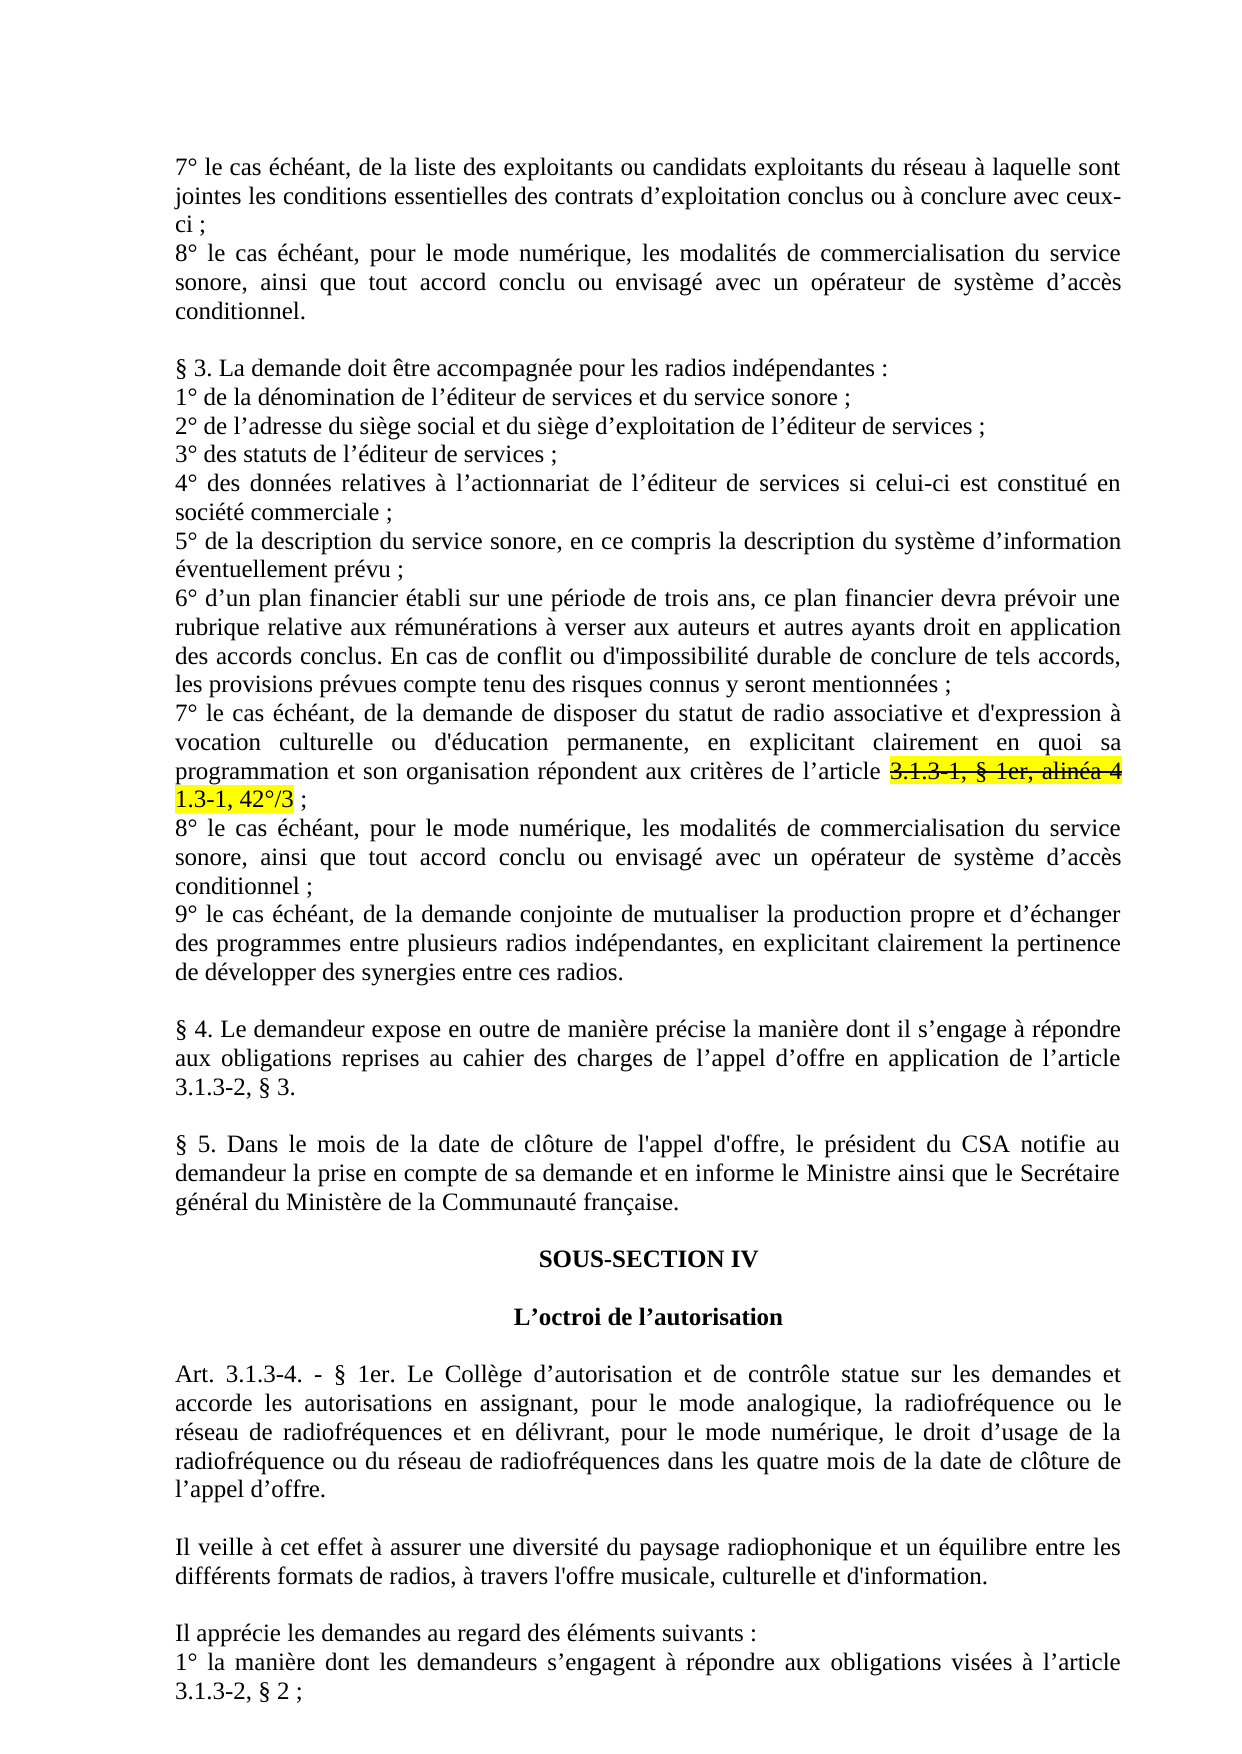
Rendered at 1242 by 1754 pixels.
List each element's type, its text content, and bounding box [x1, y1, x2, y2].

text 2° de l’adresse du siège social et du siège d’exploitation de l’éditeur de services ; [175, 411, 1122, 439]
text Il veille à cet effet à assurer une diversité du paysage radiophonique et un équilibre entre les différents formats de radios, à travers l'offre musicale, culturelle et d'information. [175, 1532, 1122, 1589]
text 7° le cas échéant, de la liste des exploitants ou candidats exploitants du réseau à laquelle sont jointes les conditions essentielles des contrats d’exploitation conclus ou à conclure avec ceux-ci ; [175, 152, 1122, 238]
text § 4. Le demandeur expose en outre de manière précise la manière dont il s’engage à répondre aux obligations reprises au cahier des charges de l’appel d’offre en application de l’article 3.1.3-2, § 3. [175, 1014, 1122, 1101]
text 5° de la description du service sonore, en ce compris la description du système d’information éventuellement prévu ; [175, 526, 1122, 583]
text 7° le cas échéant, de la demande de disposer du statut de radio associative et d'expression à vocation culturelle ou d'éducation permanente, en explicitant clairement en quoi sa programmation et son organisation répondent aux critères de l’article 3.1.3-1, § 1er, alinéa 4 1.3-1, 42°/3 ; [175, 698, 1122, 813]
text 6° d’un plan financier établi sur une période de trois ans, ce plan financier devra prévoir une rubrique relative aux rémunérations à verser aux auteurs et autres ayants droit en application des accords conclus. En cas de conflit ou d'impossibilité durable de conclure de tels accords, les provisions prévues compte tenu des risques connus y seront mentionnées ; [175, 583, 1122, 698]
text 4° des données relatives à l’actionnariat de l’éditeur de services si celui-ci est constitué en société commerciale ; [175, 468, 1122, 526]
text 9° le cas échéant, de la demande conjointe de mutualiser la production propre et d’échanger des programmes entre plusieurs radios indépendantes, en explicitant clairement la pertinence de développer des synergies entre ces radios. [175, 899, 1122, 986]
text 8° le cas échéant, pour le mode numérique, les modalités de commercialisation du service sonore, ainsi que tout accord conclu ou envisagé avec un opérateur de système d’accès conditionnel ; [175, 813, 1122, 899]
text SOUS-SECTION IV [175, 1244, 1122, 1273]
text 8° le cas échéant, pour le mode numérique, les modalités de commercialisation du service sonore, ainsi que tout accord conclu ou envisagé avec un opérateur de système d’accès conditionnel. [175, 238, 1122, 324]
text § 5. Dans le mois de la date de clôture de l'appel d'offre, le président du CSA notifie au demandeur la prise en compte de sa demande et en informe le Ministre ainsi que le Secrétaire général du Ministère de la Communauté française. [175, 1129, 1122, 1216]
text Il apprécie les demandes au regard des éléments suivants : [175, 1618, 1122, 1647]
text L’octroi de l’autorisation [175, 1302, 1122, 1331]
text 1° la manière dont les demandeurs s’engagent à répondre aux obligations visées à l’article 3.1.3-2, § 2 ; [175, 1647, 1122, 1704]
text 3° des statuts de l’éditeur de services ; [175, 439, 1122, 468]
text 1° de la dénomination de l’éditeur de services et du service sonore ; [175, 382, 1122, 411]
text Art. 3.1.3-4. - § 1er. Le Collège d’autorisation et de contrôle statue sur les demandes et accorde les autorisations en assignant, pour le mode analogique, la radiofréquence ou le réseau de radiofréquences et en délivrant, pour le mode numérique, le droit d’usage de la radiofréquence ou du réseau de radiofréquences dans les quatre mois de la date de clôture de l’appel d’offre. [175, 1359, 1122, 1503]
text § 3. La demande doit être accompagnée pour les radios indépendantes : [175, 353, 1122, 382]
